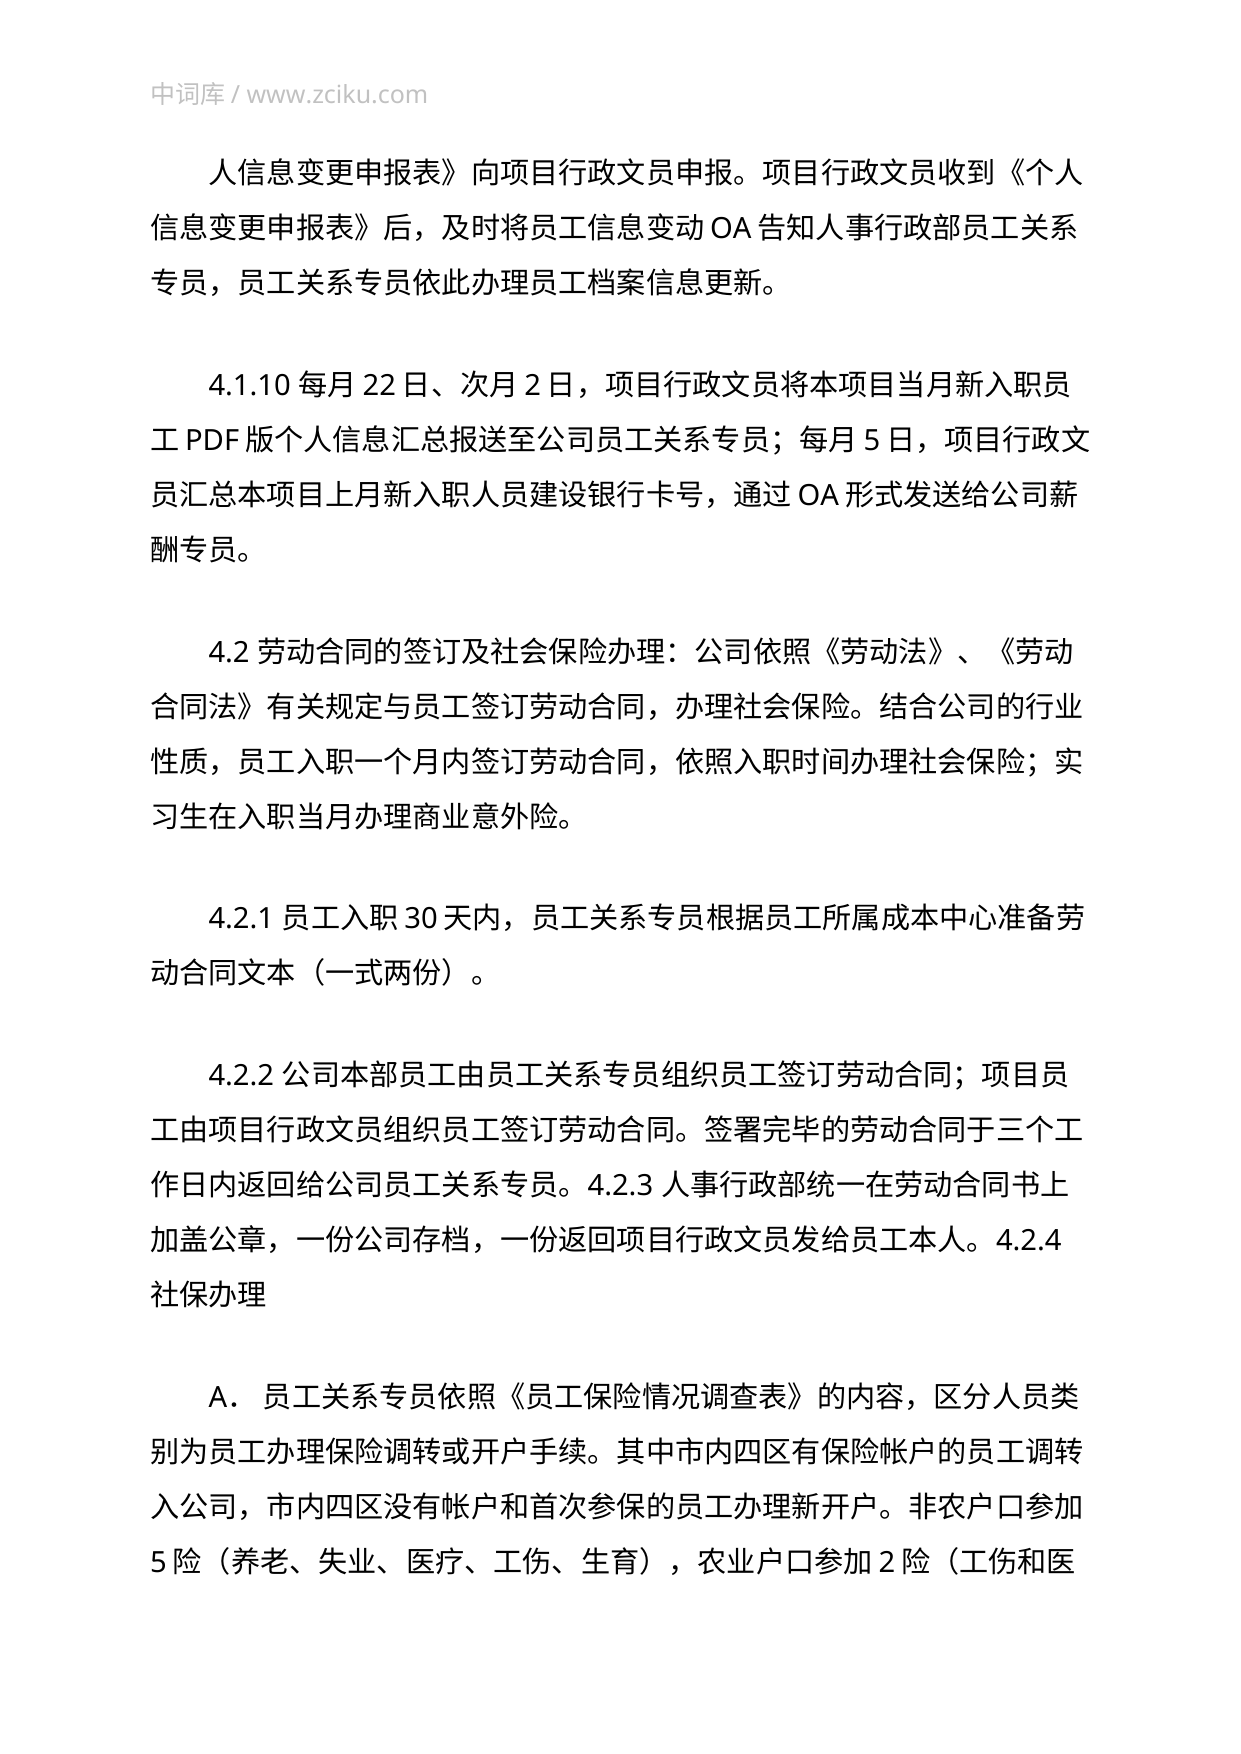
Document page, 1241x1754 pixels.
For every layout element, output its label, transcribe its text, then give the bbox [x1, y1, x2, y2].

text 4.2.2 公司本部员工由员工关系专员组织员工签订劳动合同；项目员工由项目行政文员组织员工签订劳动合同。签署完毕的劳动合同于三个工作日内返回给公司员工关系专员。4.2.3 人事行政部统一在劳动合同书上加盖公章，一份公司存档，一份返回项目行政文员发给员工本人。4.2.4 社保办理 [150, 1052, 1090, 1314]
text 4.2 劳动合同的签订及社会保险办理：公司依照《劳动法》、《劳动合同法》有关规定与员工签订劳动合同，办理社会保险。结合公司的行业性质，员工入职一个月内签订劳动合同，依照入职时间办理社会保险；实习生在入职当月办理商业意外险。 [150, 628, 1090, 836]
text 4.1.10 每月22日、次月2日，项目行政文员将本项目当月新入职员工PDF版个人信息汇总报送至公司员工关系专员；每月5日，项目行政文员汇总本项目上月新入职人员建设银行卡号，通过OA形式发送给公司薪酬专员。 [150, 362, 1090, 569]
text 4.2.1 员工入职30天内，员工关系专员根据员工所属成本中心准备劳动合同文本（一式两份）。 [150, 895, 1090, 992]
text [150, 1373, 1090, 1581]
text 人信息变更申报表》向项目行政文员申报。项目行政文员收到《个人信息变更申报表》后，及时将员工信息变动OA告知人事行政部员工关系专员，员工关系专员依此办理员工档案信息更新。 [150, 150, 1090, 302]
